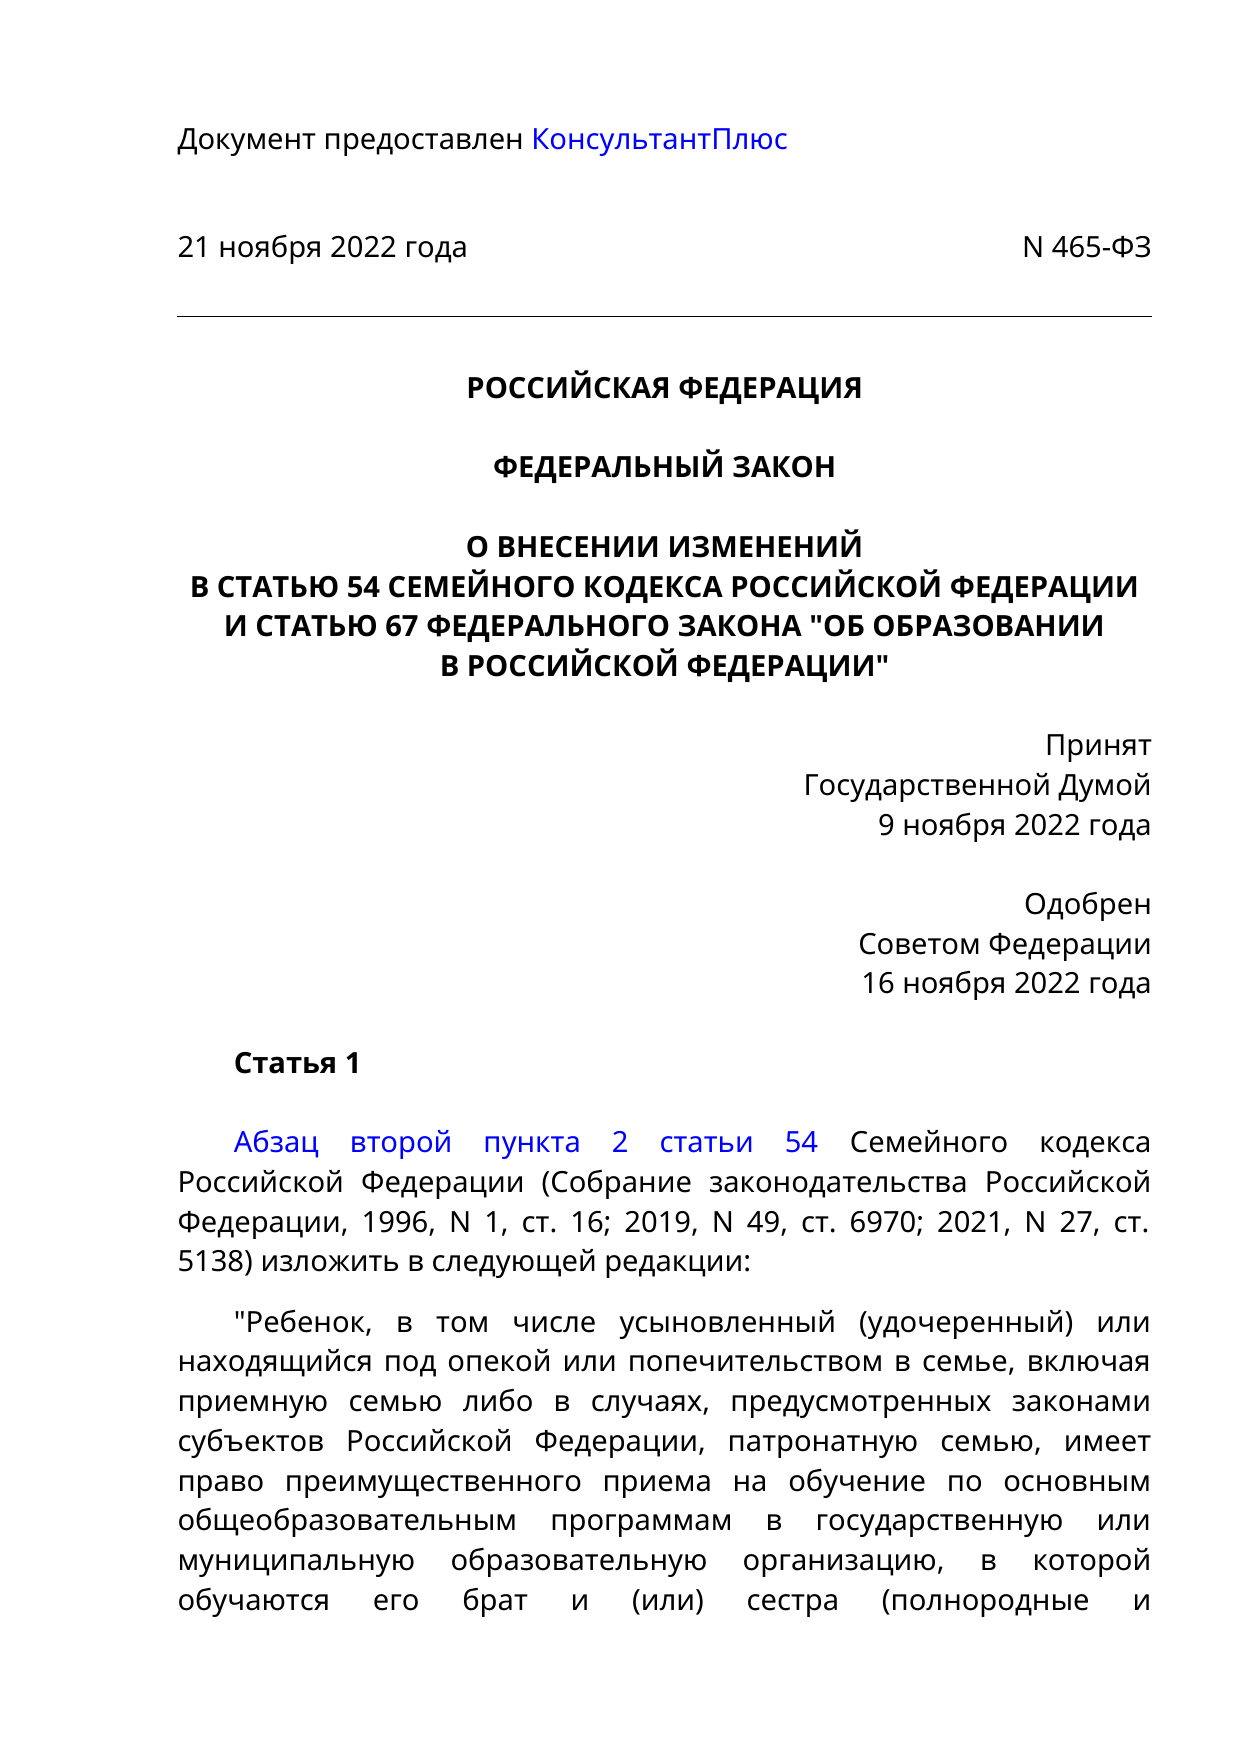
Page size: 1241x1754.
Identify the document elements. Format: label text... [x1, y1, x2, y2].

text 16 ноября 2022 года [177, 963, 1152, 1002]
text Принят [177, 724, 1152, 764]
title Документ предоставлен КонсультантПлюс [177, 118, 1152, 186]
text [177, 1301, 1152, 1618]
table_header N 465-ФЗ [664, 226, 1152, 266]
text Государственной Думой [177, 764, 1152, 804]
text Советом Федерации [177, 923, 1152, 963]
text Одобрен [177, 883, 1152, 923]
table_header 21 ноября 2022 года [177, 226, 664, 266]
title Статья 1 [177, 1042, 1152, 1082]
text 9 ноября 2022 года [177, 804, 1152, 844]
title РОССИЙСКАЯ ФЕДЕРАЦИЯ [177, 367, 1152, 407]
title О ВНЕСЕНИИ ИЗМЕНЕНИЙ [177, 526, 1152, 566]
title ФЕДЕРАЛЬНЫЙ ЗАКОН [177, 447, 1152, 486]
text Абзац второй пункта 2 статьи 54 Семейного кодекса Российской Федерации (Собрание законодательства Российской Федерации, 1996, N 1, ст. 16; 2019, N 49, ст. 6970; 2021, N 27, ст. 5138) изложить в следующей редакции: [177, 1121, 1152, 1280]
title И СТАТЬЮ 67 ФЕДЕРАЛЬНОГО ЗАКОНА "ОБ ОБРАЗОВАНИИ [177, 606, 1152, 645]
title В РОССИЙСКОЙ ФЕДЕРАЦИИ" [177, 645, 1152, 685]
title В СТАТЬЮ 54 СЕМЕЙНОГО КОДЕКСА РОССИЙСКОЙ ФЕДЕРАЦИИ [177, 566, 1152, 606]
